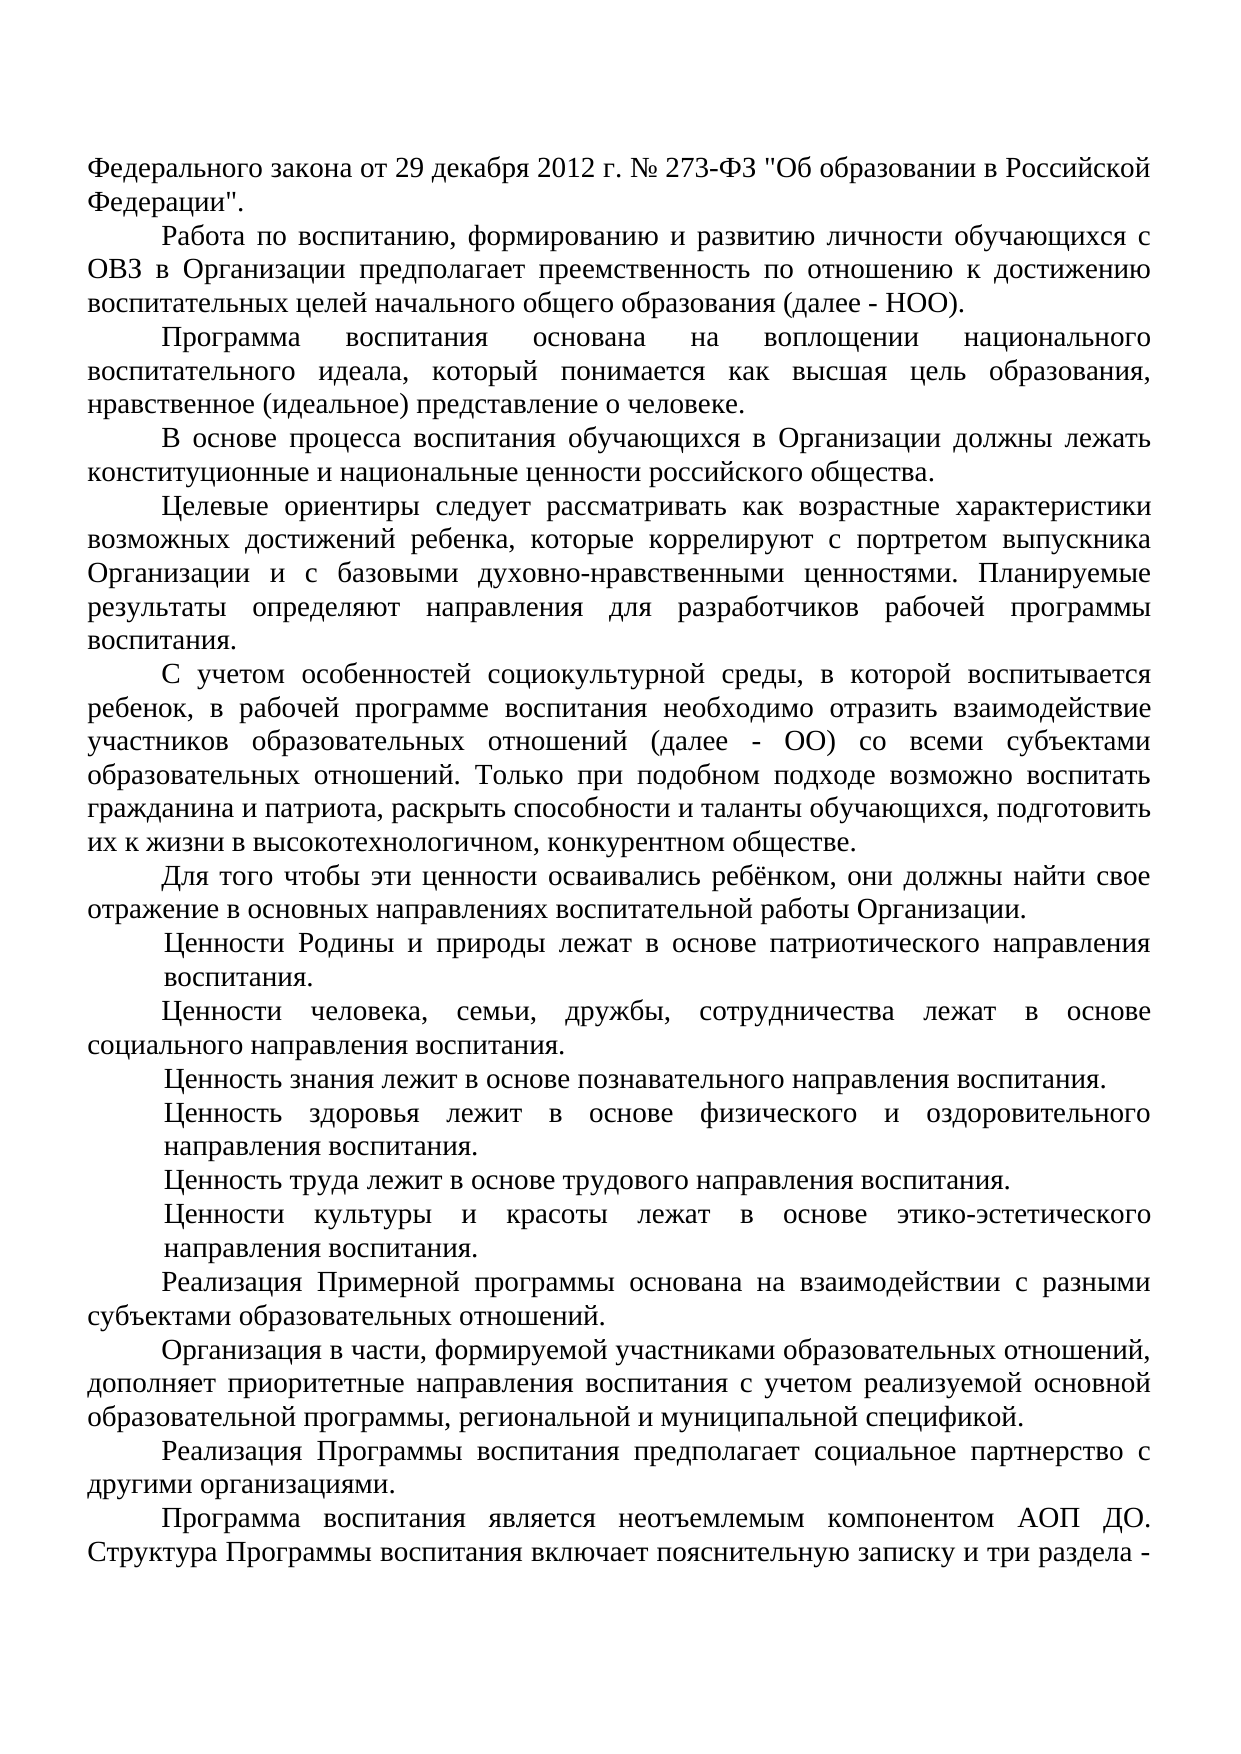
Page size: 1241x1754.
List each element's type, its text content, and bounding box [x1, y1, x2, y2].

text Ценность здоровья лежит в основе физического и оздоровительного направления воспитания. [163, 1095, 1152, 1162]
text В основе процесса воспитания обучающихся в Организации должны лежать конституционные и национальные ценности российского общества. [87, 420, 1152, 487]
text Ценность труда лежит в основе трудового направления воспитания. [163, 1162, 1152, 1196]
text Работа по воспитанию, формированию и развитию личности обучающихся с ОВЗ в Организации предполагает преемственность по отношению к достижению воспитательных целей начального общего образования (далее - НОО). [87, 218, 1152, 319]
text Ценности Родины и природы лежат в основе патриотического направления воспитания. [163, 926, 1152, 993]
text Ценность знания лежит в основе познавательного направления воспитания. [163, 1061, 1152, 1094]
text Реализация Примерной программы основана на взаимодействии с разными субъектами образовательных отношений. [87, 1264, 1152, 1331]
text Ценности человека, семьи, дружбы, сотрудничества лежат в основе социального направления воспитания. [87, 993, 1152, 1060]
text С учетом особенностей социокультурной среды, в которой воспитывается ребенок, в рабочей программе воспитания необходимо отразить взаимодействие участников образовательных отношений (далее - ОО) со всеми субъектами образовательных отношений. Только при подобном подходе возможно воспитать гражданина и патриота, раскрыть способности и таланты обучающихся, подготовить их к жизни в высокотехнологичном, конкурентном обществе. [87, 656, 1152, 857]
text Целевые ориентиры следует рассматривать как возрастные характеристики возможных достижений ребенка, которые коррелируют с портретом выпускника Организации и с базовыми духовно-нравственными ценностями. Планируемые результаты определяют направления для разработчиков рабочей программы воспитания. [87, 488, 1152, 656]
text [87, 151, 1152, 218]
text Программа воспитания основана на воплощении национального воспитательного идеала, который понимается как высшая цель образования, нравственное (идеальное) представление о человеке. [87, 319, 1152, 420]
text Для того чтобы эти ценности осваивались ребёнком, они должны найти свое отражение в основных направлениях воспитательной работы Организации. [87, 858, 1152, 925]
text Реализация Программы воспитания предполагает социальное партнерство с другими организациями. [87, 1433, 1152, 1500]
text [87, 1501, 1152, 1568]
text Организация в части, формируемой участниками образовательных отношений, дополняет приоритетные направления воспитания с учетом реализуемой основной образовательной программы, региональной и муниципальной спецификой. [87, 1332, 1152, 1432]
text Ценности культуры и красоты лежат в основе этико-эстетического направления воспитания. [163, 1197, 1152, 1264]
